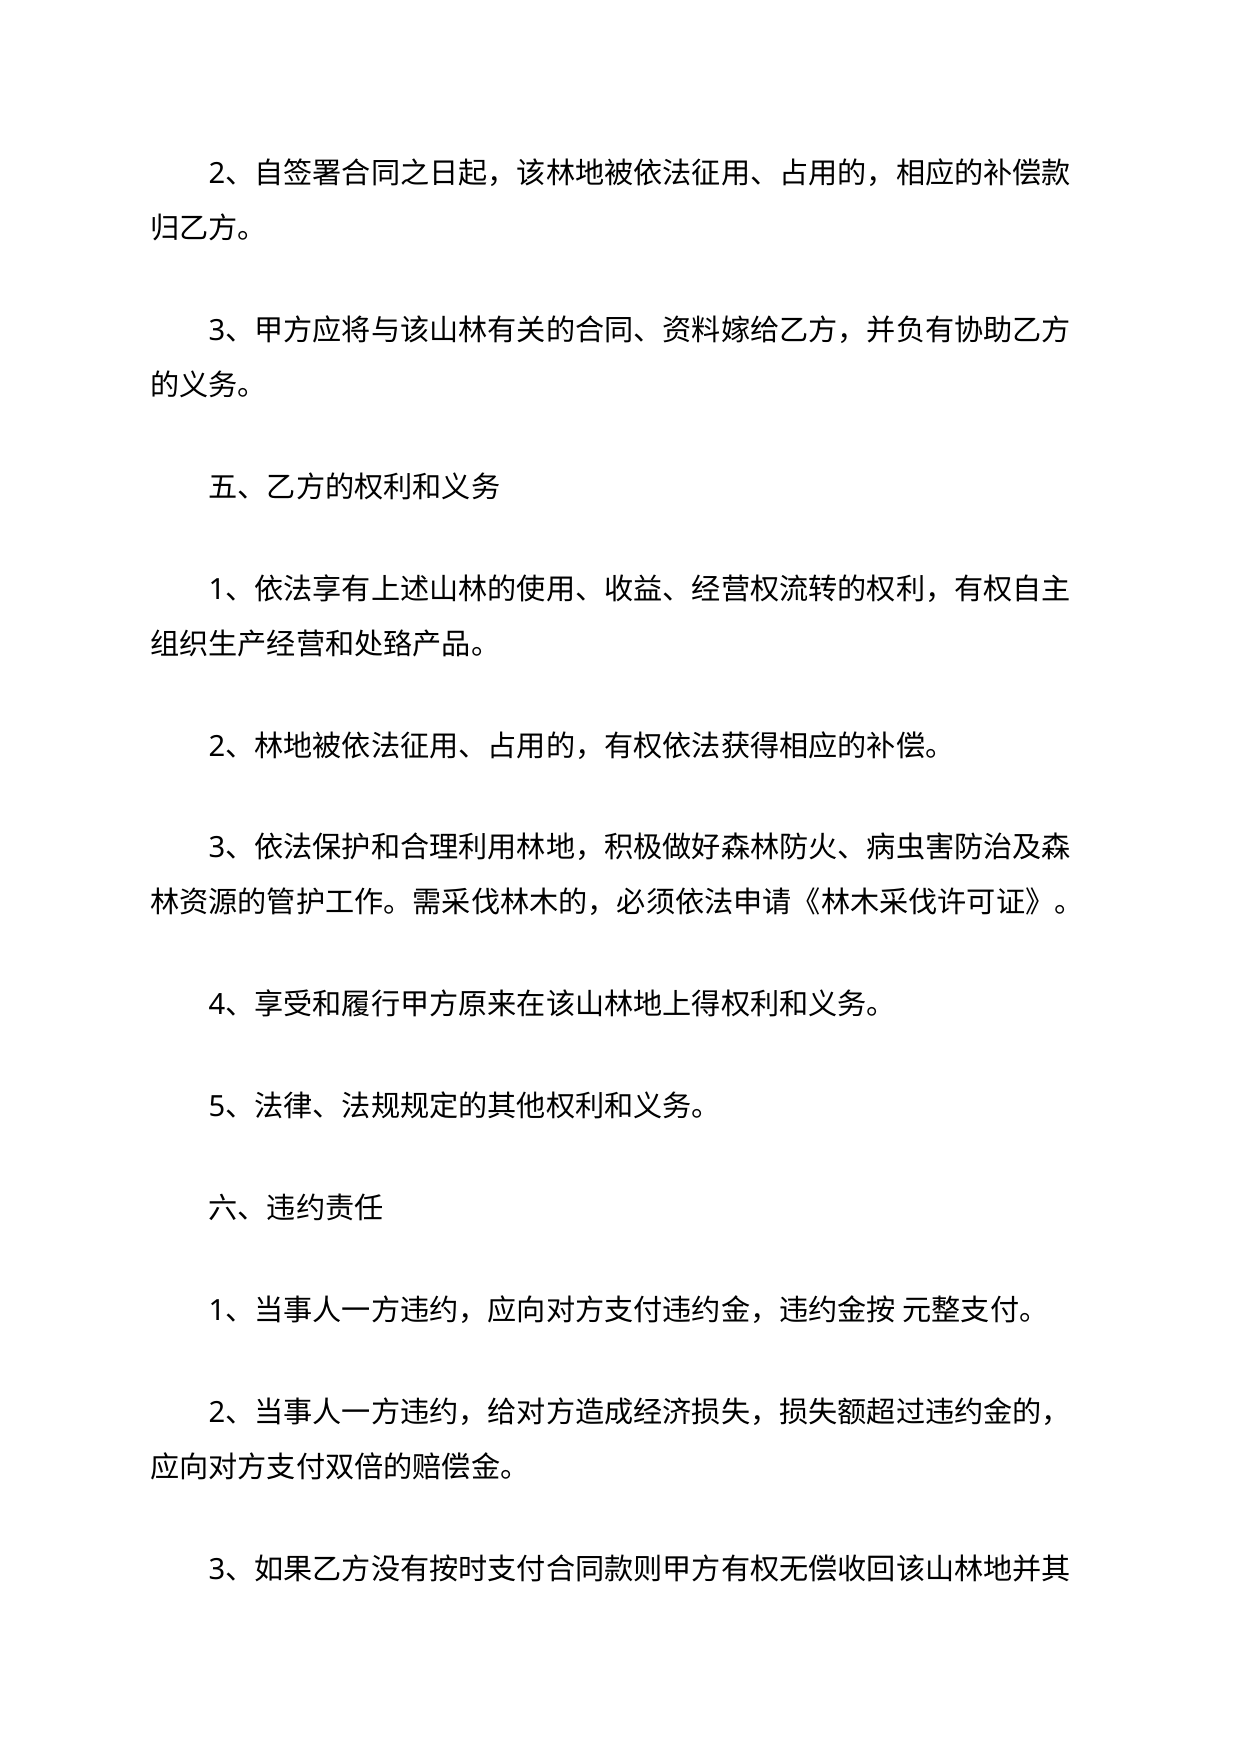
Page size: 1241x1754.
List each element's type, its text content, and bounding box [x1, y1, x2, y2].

text 1、当事人一方违约，应向对方支付违约金，违约金按 元整支付。 [150, 1287, 1090, 1329]
text 2、当事人一方违约，给对方造成经济损失，损失额超过违约金的，应向对方支付双倍的赔偿金。 [150, 1388, 1090, 1486]
text 4、享受和履行甲方原来在该山林地上得权利和义务。 [150, 981, 1090, 1023]
text 3、甲方应将与该山林有关的合同、资料嫁给乙方，并负有协助乙方的义务。 [150, 307, 1090, 404]
text 3、依法保护和合理利用林地，积极做好森林防火、病虫害防治及森林资源的管护工作。需采伐林木的，必须依法申请《林木采伐许可证》。 [150, 824, 1090, 921]
text 六、违约责任 [150, 1185, 1090, 1227]
text 5、法律、法规规定的其他权利和义务。 [150, 1083, 1090, 1125]
text 2、自签署合同之日起，该林地被依法征用、占用的，相应的补偿款归乙方。 [150, 150, 1090, 247]
text 1、依法享有上述山林的使用、收益、经营权流转的权利，有权自主组织生产经营和处臵产品。 [150, 565, 1090, 663]
text 2、林地被依法征用、占用的，有权依法获得相应的补偿。 [150, 722, 1090, 764]
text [150, 1545, 1090, 1588]
text 五、乙方的权利和义务 [150, 463, 1090, 506]
